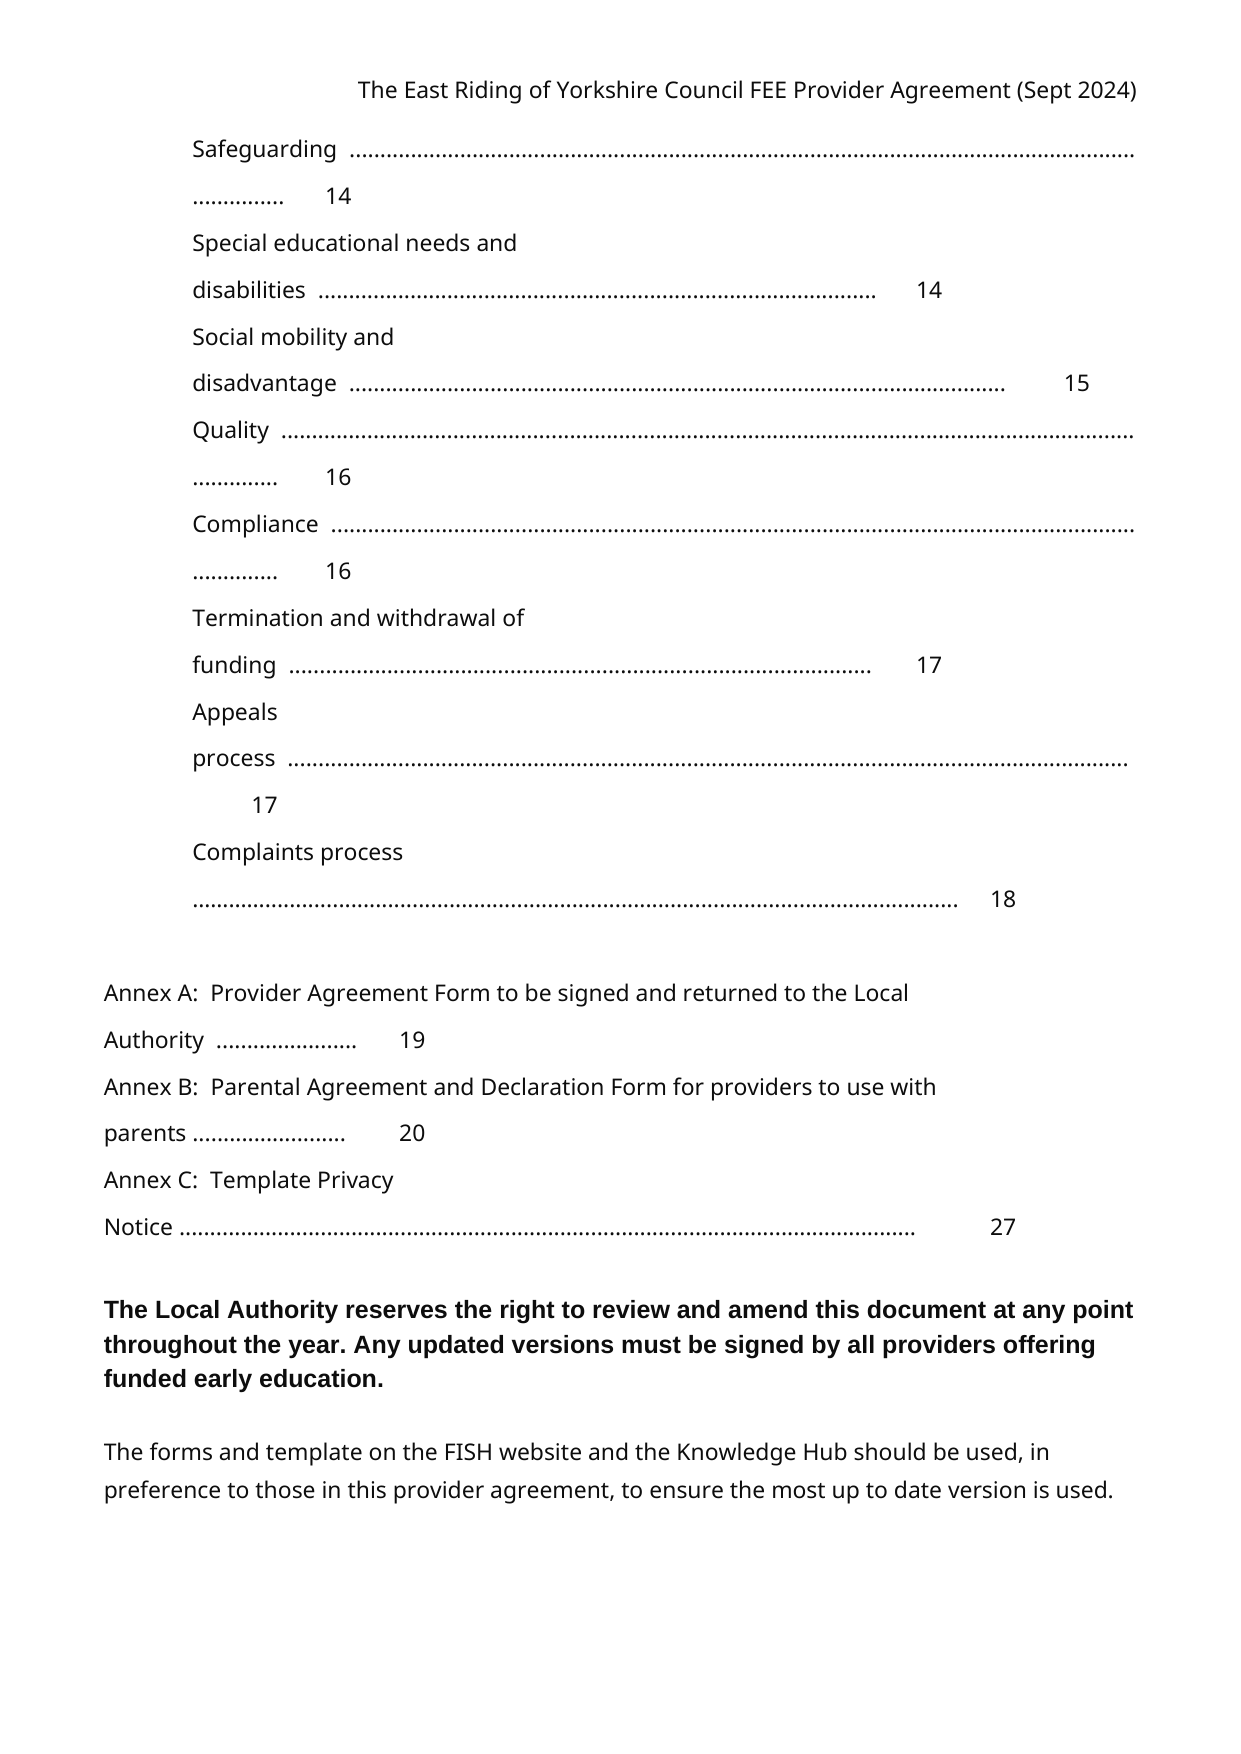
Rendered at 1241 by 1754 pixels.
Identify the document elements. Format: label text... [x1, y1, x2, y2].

text Special educational needs and disabilities ........................................................................................... 14 [192, 227, 1137, 305]
text Quality ......................................................................................................................................................... 16 [192, 414, 1137, 492]
text Complaints process …………................................................................................................................. 18 [192, 836, 1137, 914]
text The Local Authority reserves the right to review and amend this document at any point throughout the year. Any updated versions must be signed by all providers offering funded early education. [103, 1295, 1137, 1393]
text Annex A: Provider Agreement Form to be signed and returned to the Local Authority ....................... 19 [103, 977, 1137, 1055]
text Annex B: Parental Agreement and Declaration Form for providers to use with parents ......................... 20 [103, 1070, 1137, 1148]
text Compliance ................................................................................................................................................. 16 [192, 508, 1137, 586]
text Annex C: Template Privacy Notice ........................................................................................................................ 27 [103, 1164, 1137, 1242]
text Termination and withdrawal of funding ............................................................................................... 17 [192, 602, 1137, 680]
text Safeguarding ............................................................................................................................................... 14 [192, 133, 1137, 211]
text Appeals process ......................................................................................................................................... 17 [192, 695, 1137, 820]
text The forms and template on the FISH website and the Knowledge Hub should be used, in preference to those in this provider agreement, to ensure the most up to date version is used. [103, 1436, 1137, 1505]
text Social mobility and disadvantage ........................................................................................................... 15 [192, 320, 1137, 398]
